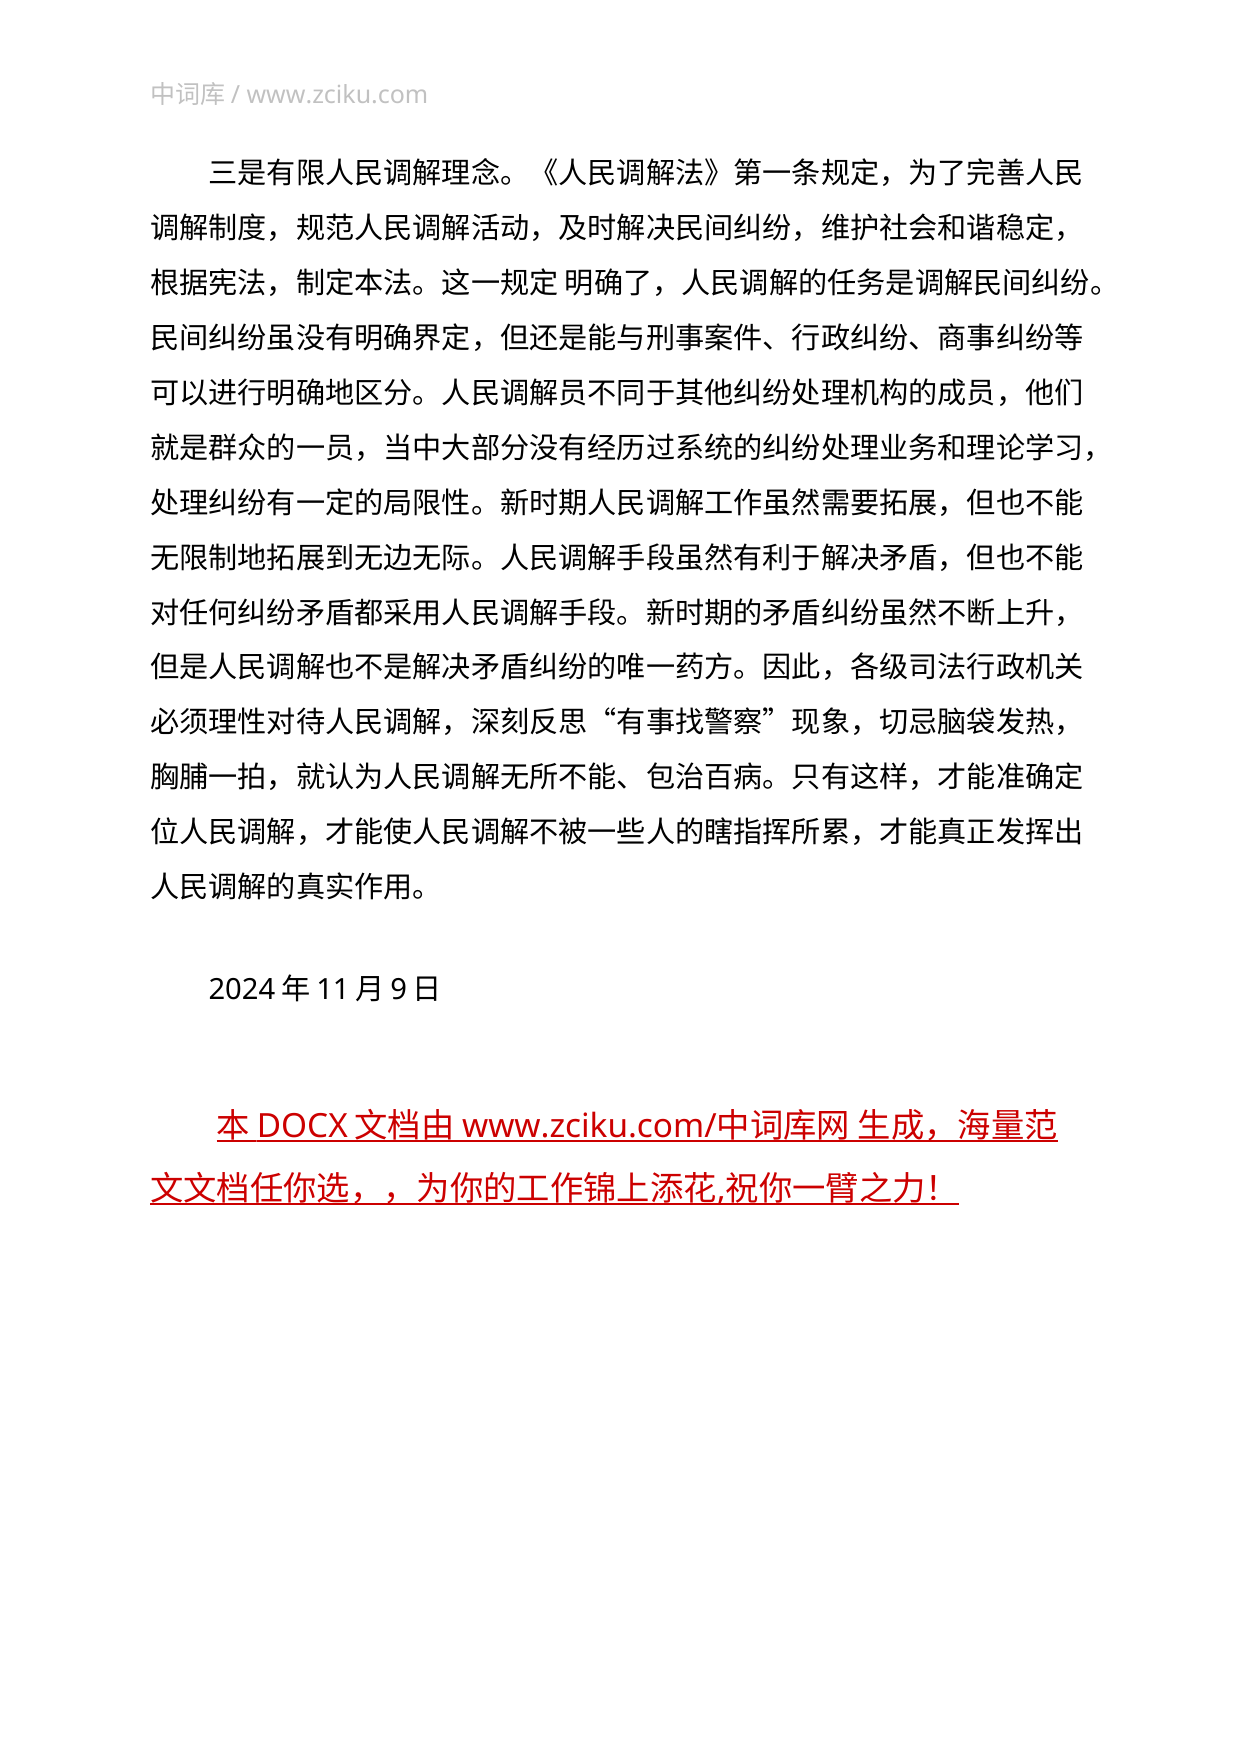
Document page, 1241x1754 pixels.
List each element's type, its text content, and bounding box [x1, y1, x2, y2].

text 2024年11月9日 [150, 965, 1090, 1008]
text 三是有限人民调解理念。《人民调解法》第一条规定，为了完善人民调解制度，规范人民调解活动，及时解决民间纠纷，维护社会和谐稳定，根据宪法，制定本法。这一规定 明确了，人民调解的任务是调解民间纠纷。民间纠纷虽没有明确界定，但还是能与刑事案件、行政纠纷、商事纠纷等可以进行明确地区分。人民调解员不同于其他纠纷处理机构的成员，他们就是群众的一员，当中大部分没有经历过系统的纠纷处理业务和理论学习，处理纠纷有一定的局限性。新时期人民调解工作虽然需要拓展，但也不能无限制地拓展到无边无际。人民调解手段虽然有利于解决矛盾，但也不能对任何纠纷矛盾都采用人民调解手段。新时期的矛盾纠纷虽然不断上升，但是人民调解也不是解决矛盾纠纷的唯一药方。因此，各级司法行政机关必须理性对待人民调解，深刻反思“有事找警察”现象，切忌脑袋发热，胸脯一拍，就认为人民调解无所不能、包治百病。只有这样，才能准确定位人民调解，才能使人民调解不被一些人的瞎指挥所累，才能真正发挥出人民调解的真实作用。 [150, 150, 1090, 906]
text 本DOCX文档由 www.zciku.com/中词库网 生成，海量范文文档任你选，，为你的工作锦上添花,祝你一臂之力！ [150, 1099, 1090, 1210]
